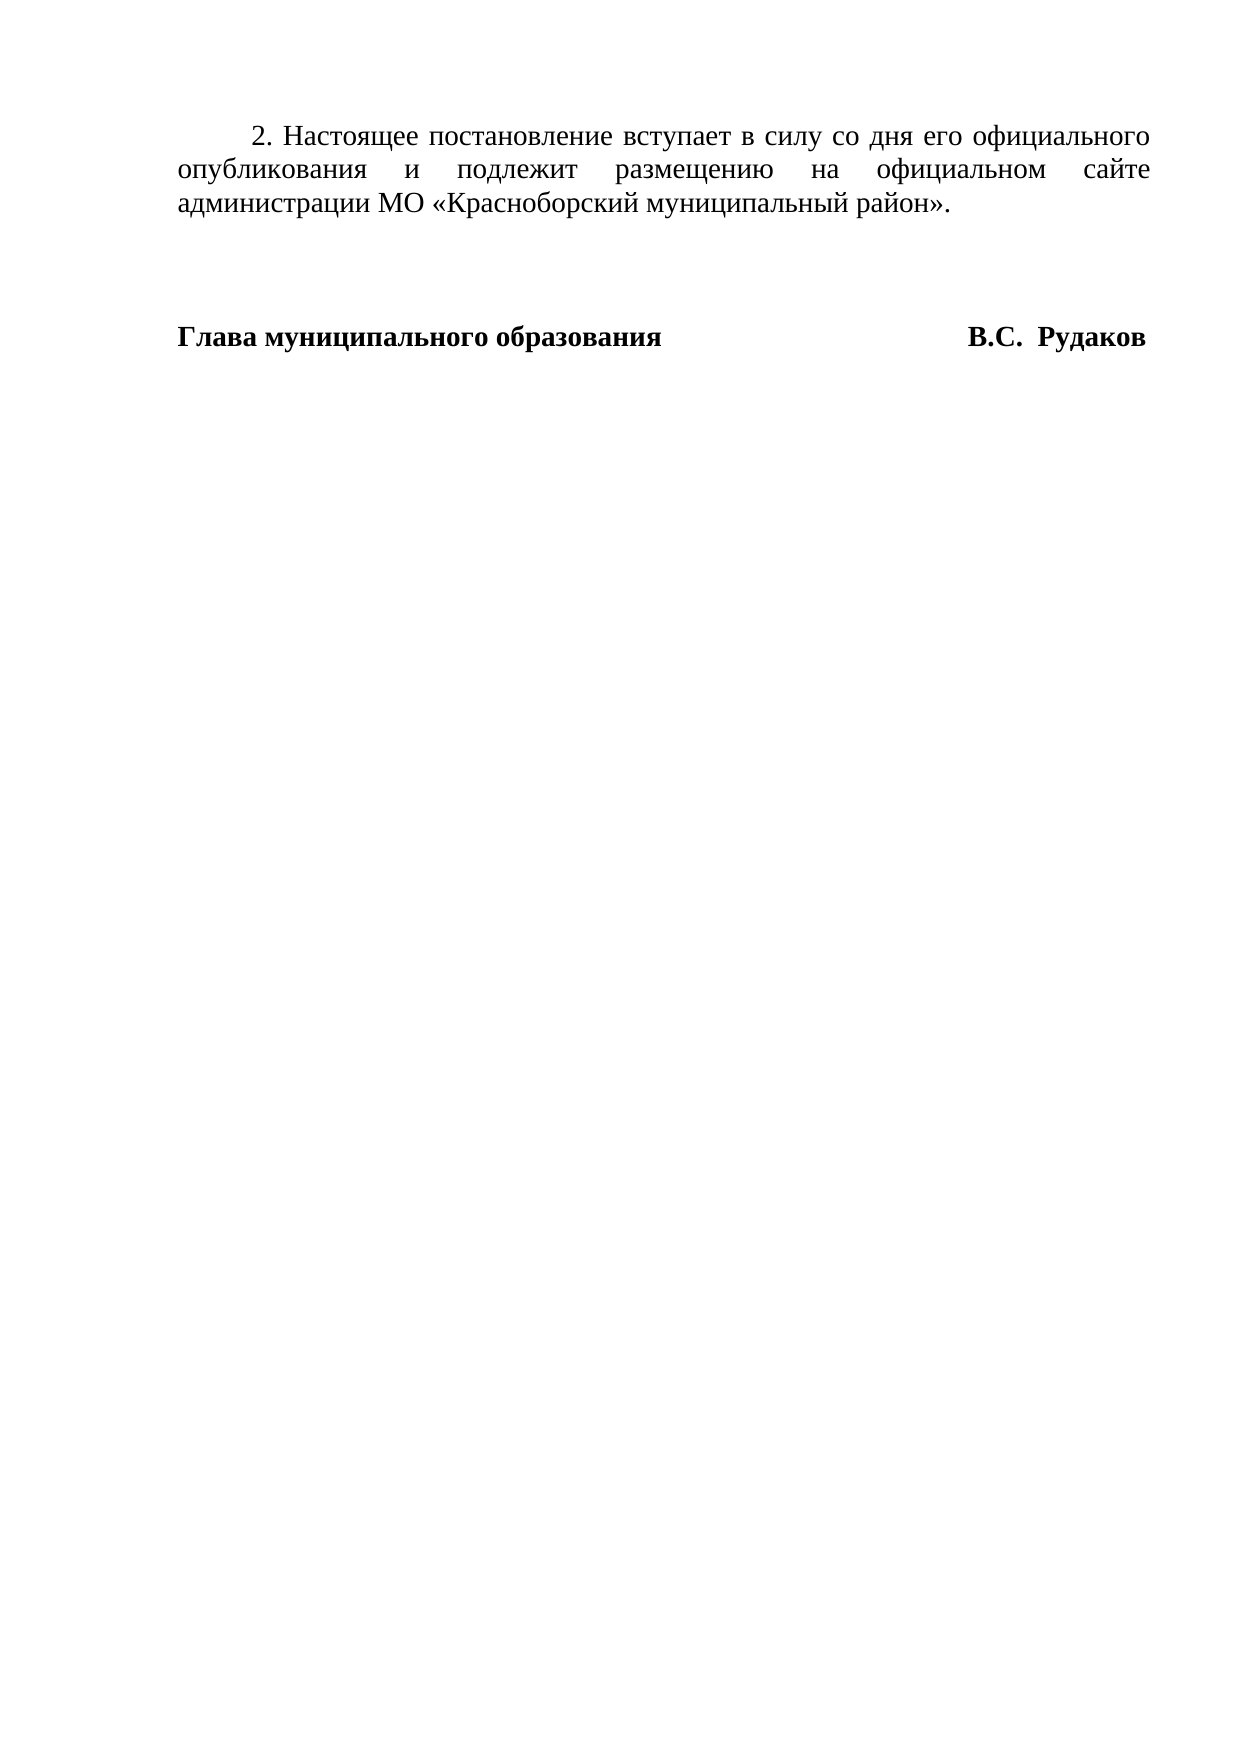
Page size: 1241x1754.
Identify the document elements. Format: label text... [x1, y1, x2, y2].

text Глава муниципального образования В.С. Рудаков [177, 319, 1152, 353]
text 2. Настоящее постановление вступает в силу со дня его официального опубликования и подлежит размещению на официальном сайте администрации МО «Красноборский муниципальный район». [177, 118, 1152, 219]
